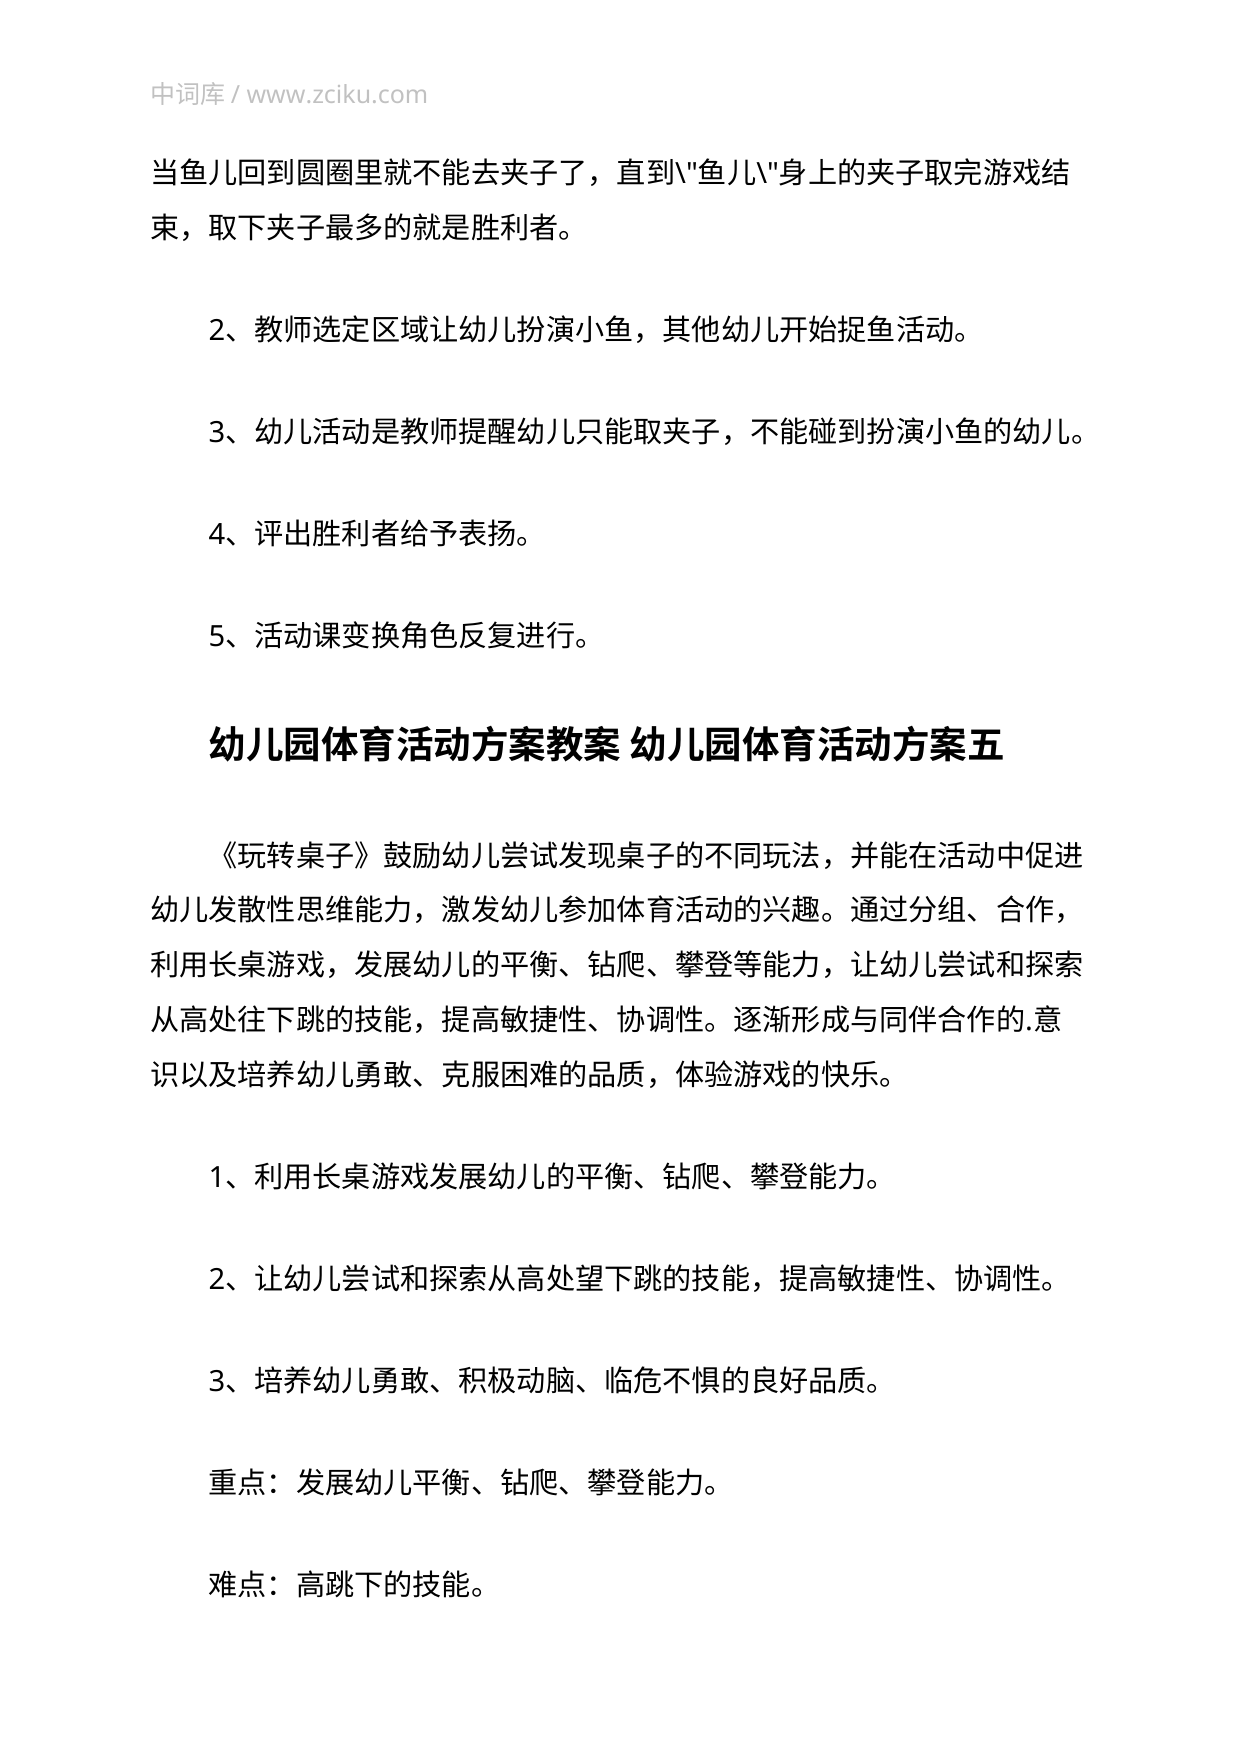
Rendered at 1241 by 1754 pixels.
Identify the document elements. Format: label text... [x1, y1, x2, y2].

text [150, 150, 1090, 247]
text 重点：发展幼儿平衡、钻爬、攀登能力。 [150, 1459, 1090, 1502]
text 1、利用长桌游戏发展幼儿的平衡、钻爬、攀登能力。 [150, 1153, 1090, 1196]
text 3、幼儿活动是教师提醒幼儿只能取夹子，不能碰到扮演小鱼的幼儿。 [150, 409, 1090, 451]
text 《玩转桌子》鼓励幼儿尝试发现桌子的不同玩法，并能在活动中促进幼儿发散性思维能力，激发幼儿参加体育活动的兴趣。通过分组、合作，利用长桌游戏，发展幼儿的平衡、钻爬、攀登等能力，让幼儿尝试和探索从高处往下跳的技能，提高敏捷性、协调性。逐渐形成与同伴合作的.意识以及培养幼儿勇敢、克服困难的品质，体验游戏的快乐。 [150, 832, 1090, 1094]
text 难点：高跳下的技能。 [150, 1561, 1090, 1603]
text 5、活动课变换角色反复进行。 [150, 613, 1090, 655]
text 2、教师选定区域让幼儿扮演小鱼，其他幼儿开始捉鱼活动。 [150, 307, 1090, 349]
text 幼儿园体育活动方案教案 幼儿园体育活动方案五 [150, 715, 1090, 769]
text 2、让幼儿尝试和探索从高处望下跳的技能，提高敏捷性、协调性。 [150, 1256, 1090, 1298]
text 4、评出胜利者给予表扬。 [150, 511, 1090, 553]
text 3、培养幼儿勇敢、积极动脑、临危不惧的良好品质。 [150, 1357, 1090, 1400]
